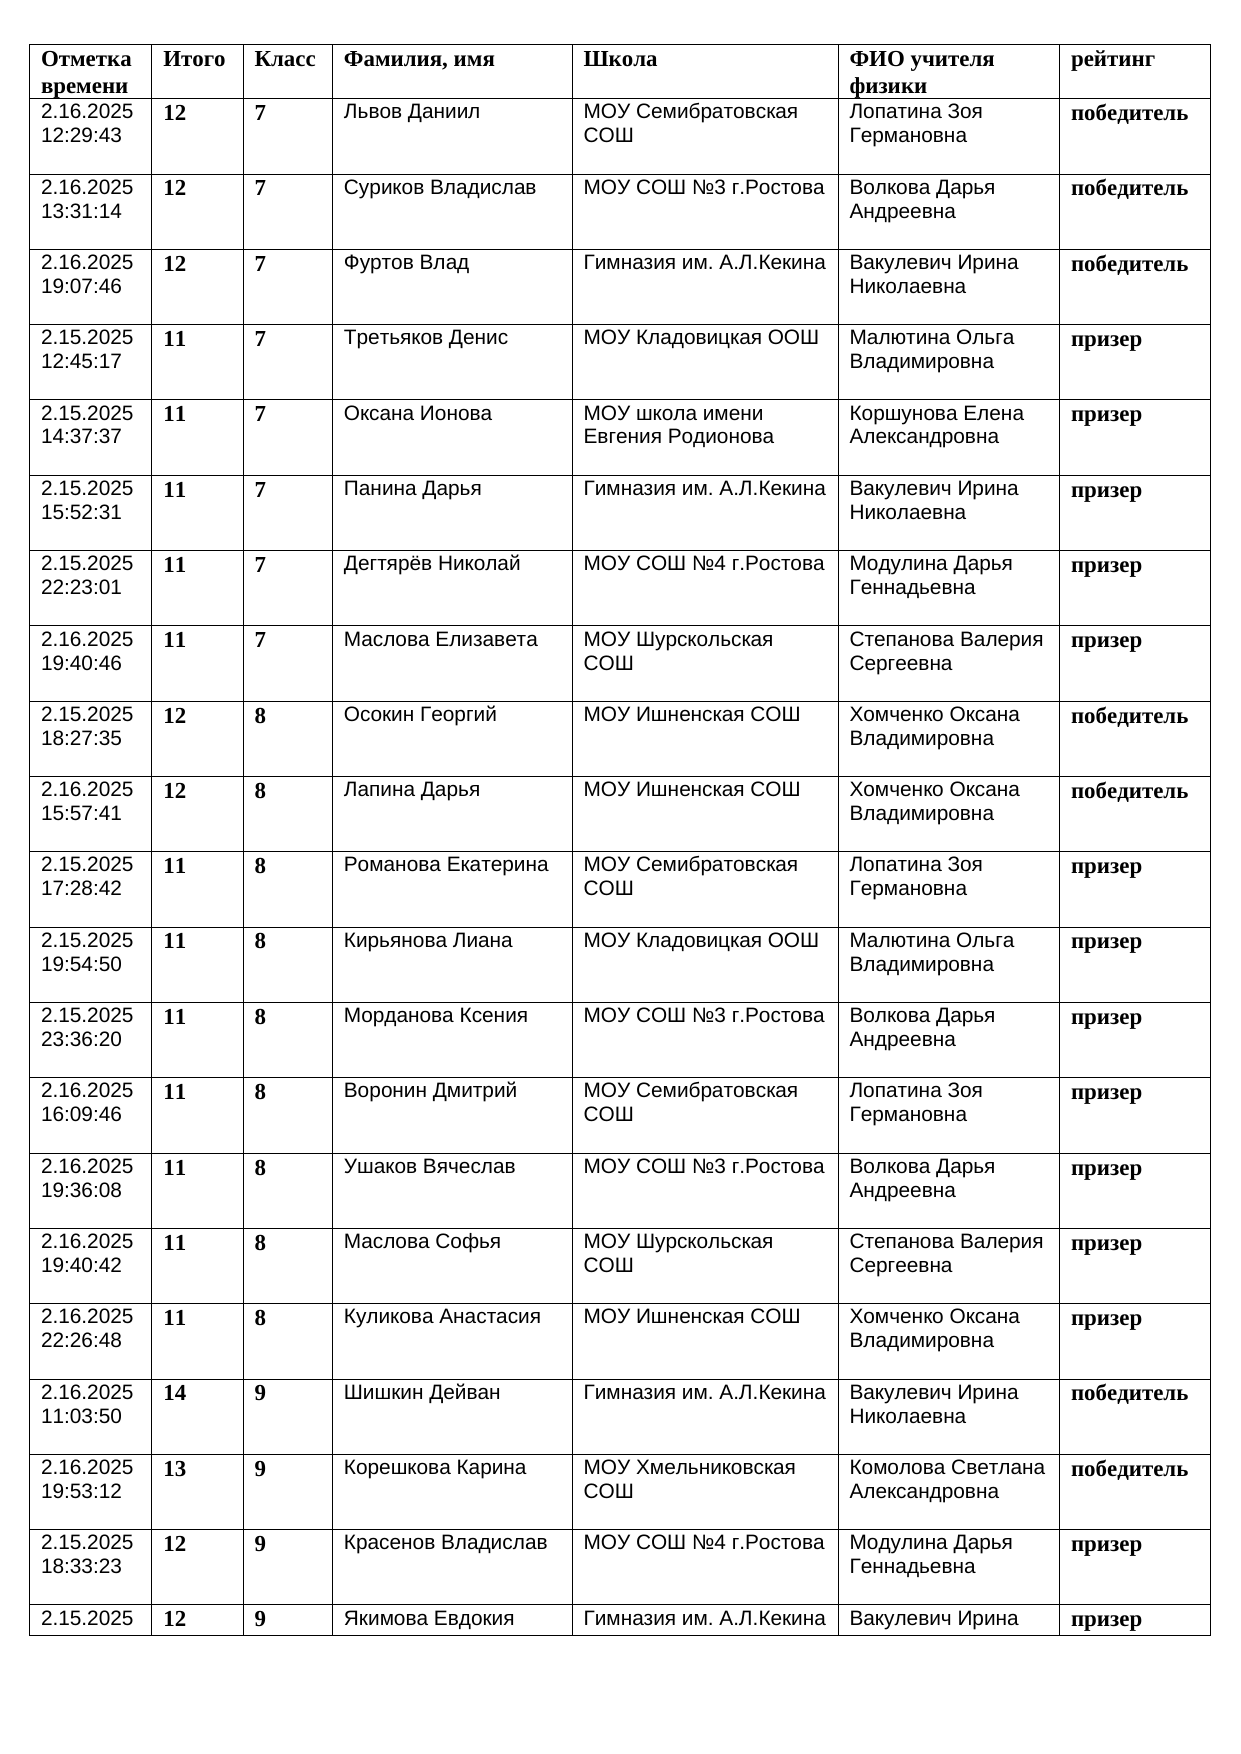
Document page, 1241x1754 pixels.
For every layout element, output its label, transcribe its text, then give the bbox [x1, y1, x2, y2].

table_cell победитель [1060, 99, 1210, 173]
table_cell МОУ Шурскольская СОШ [573, 1229, 838, 1303]
table_cell Дегтярёв Николай [333, 551, 572, 625]
table_cell Кирьянова Лиана [333, 928, 572, 1002]
table_cell 12 [152, 1605, 243, 1635]
table_cell 11 [152, 1003, 243, 1077]
table_cell 12 [152, 777, 243, 851]
table_cell МОУ Ишненская СОШ [573, 702, 838, 776]
table_cell 7 [244, 175, 332, 249]
table_cell 8 [244, 1078, 332, 1152]
table_cell призер [1060, 1605, 1210, 1635]
table_cell 9 [244, 1455, 332, 1529]
table_cell МОУ Хмельниковская СОШ [573, 1455, 838, 1529]
table_cell МОУ СОШ №4 г.Ростова [573, 1530, 838, 1604]
table_cell МОУ Ишненская СОШ [573, 777, 838, 851]
table_cell Якимова Евдокия [333, 1605, 572, 1635]
table_header ФИО учителя физики [839, 45, 1059, 98]
table_cell МОУ СОШ №3 г.Ростова [573, 1003, 838, 1077]
table_cell 7 [244, 551, 332, 625]
table_cell 2.16.2025 15:57:41 [30, 777, 151, 851]
table_cell 7 [244, 476, 332, 550]
table_cell Куликова Анастасия [333, 1304, 572, 1378]
table_cell 2.16.2025 19:36:08 [30, 1154, 151, 1228]
table_cell Степанова Валерия Сергеевна [839, 626, 1059, 701]
table_cell 13 [152, 1455, 243, 1529]
table_cell призер [1060, 928, 1210, 1002]
table_cell Львов Даниил [333, 99, 572, 173]
table_cell Морданова Ксения [333, 1003, 572, 1077]
table_cell Романова Екатерина [333, 852, 572, 927]
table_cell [839, 1605, 1059, 1635]
table_cell победитель [1060, 702, 1210, 776]
table_cell призер [1060, 400, 1210, 475]
table_header Отметка времени [30, 45, 151, 98]
table_cell призер [1060, 626, 1210, 701]
table_cell 12 [152, 702, 243, 776]
table_cell 7 [244, 400, 332, 475]
table_cell победитель [1060, 1455, 1210, 1529]
table_cell 2.15.2025 12:45:17 [30, 325, 151, 399]
table_header Фамилия, имя [333, 45, 572, 98]
table_header Итого [152, 45, 243, 98]
table_header Класс [244, 45, 332, 98]
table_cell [573, 1605, 838, 1635]
table_cell победитель [1060, 250, 1210, 324]
table_cell 9 [244, 1380, 332, 1454]
table_cell Корешкова Карина [333, 1455, 572, 1529]
table_cell Лапина Дарья [333, 777, 572, 851]
table_cell Лопатина Зоя Германовна [839, 852, 1059, 927]
table_cell 14 [152, 1380, 243, 1454]
table_cell Третьяков Денис [333, 325, 572, 399]
table_cell 8 [244, 1229, 332, 1303]
table_cell 2.16.2025 11:03:50 [30, 1380, 151, 1454]
table_cell Малютина Ольга Владимировна [839, 325, 1059, 399]
table_cell МОУ СОШ №3 г.Ростова [573, 1154, 838, 1228]
table_cell 8 [244, 777, 332, 851]
table_cell 2.15.2025 14:37:37 [30, 400, 151, 475]
table_cell 7 [244, 99, 332, 173]
table_cell 2.15.2025 23:36:20 [30, 1003, 151, 1077]
table_cell призер [1060, 551, 1210, 625]
table_cell 2.16.2025 16:09:46 [30, 1078, 151, 1152]
table_cell 2.15.2025 23:05:40 [30, 1605, 151, 1635]
table_cell Воронин Дмитрий [333, 1078, 572, 1152]
table_cell призер [1060, 1154, 1210, 1228]
table_cell призер [1060, 1003, 1210, 1077]
table_cell МОУ Кладовицкая ООШ [573, 928, 838, 1002]
table_cell 2.15.2025 22:23:01 [30, 551, 151, 625]
table_cell МОУ Кладовицкая ООШ [573, 325, 838, 399]
table_cell 7 [244, 325, 332, 399]
table_cell Коршунова Елена Александровна [839, 400, 1059, 475]
table_header рейтинг [1060, 45, 1210, 98]
table_cell МОУ школа имени Евгения Родионова [573, 400, 838, 475]
table_cell МОУ СОШ №3 г.Ростова [573, 175, 838, 249]
table_cell Гимназия им. А.Л.Кекина [573, 1380, 838, 1454]
table_cell 8 [244, 928, 332, 1002]
table_cell победитель [1060, 777, 1210, 851]
table_cell МОУ Семибратовская СОШ [573, 99, 838, 173]
table_cell Гимназия им. А.Л.Кекина [573, 476, 838, 550]
table_cell 8 [244, 702, 332, 776]
table_cell 11 [152, 400, 243, 475]
table_cell призер [1060, 1229, 1210, 1303]
table_cell 12 [152, 1530, 243, 1604]
table_cell 11 [152, 1078, 243, 1152]
table_cell Ушаков Вячеслав [333, 1154, 572, 1228]
table_cell Панина Дарья [333, 476, 572, 550]
table_cell Вакулевич Ирина Николаевна [839, 476, 1059, 550]
table_cell 9 [244, 1530, 332, 1604]
table_cell призер [1060, 325, 1210, 399]
table_cell 12 [152, 250, 243, 324]
table_cell 2.16.2025 19:40:46 [30, 626, 151, 701]
table_cell Маслова Елизавета [333, 626, 572, 701]
table_cell 7 [244, 250, 332, 324]
table_cell победитель [1060, 1380, 1210, 1454]
table_cell 11 [152, 626, 243, 701]
table_cell Модулина Дарья Геннадьевна [839, 551, 1059, 625]
table_cell 11 [152, 1304, 243, 1378]
table_cell МОУ Семибратовская СОШ [573, 852, 838, 927]
table_header Школа [573, 45, 838, 98]
table_cell 11 [152, 1229, 243, 1303]
table_cell 11 [152, 1154, 243, 1228]
table_cell МОУ Шурскольская СОШ [573, 626, 838, 701]
table_cell 7 [244, 626, 332, 701]
table_cell 8 [244, 1003, 332, 1077]
table_cell Степанова Валерия Сергеевна [839, 1229, 1059, 1303]
table_cell Модулина Дарья Геннадьевна [839, 1530, 1059, 1604]
table_cell Малютина Ольга Владимировна [839, 928, 1059, 1002]
table_cell призер [1060, 1530, 1210, 1604]
table_cell Фуртов Влад [333, 250, 572, 324]
table_cell 11 [152, 325, 243, 399]
table_cell 11 [152, 928, 243, 1002]
table_cell призер [1060, 1304, 1210, 1378]
table_cell призер [1060, 476, 1210, 550]
table_cell 8 [244, 1154, 332, 1228]
table_cell 2.15.2025 18:27:35 [30, 702, 151, 776]
table_cell Хомченко Оксана Владимировна [839, 777, 1059, 851]
table_cell МОУ Ишненская СОШ [573, 1304, 838, 1378]
table_cell 2.16.2025 13:31:14 [30, 175, 151, 249]
table_cell Лопатина Зоя Германовна [839, 99, 1059, 173]
table_cell Комолова Светлана Александровна [839, 1455, 1059, 1529]
table_cell 11 [152, 852, 243, 927]
table_cell Оксана Ионова [333, 400, 572, 475]
table_cell 2.16.2025 19:07:46 [30, 250, 151, 324]
table_cell 12 [152, 99, 243, 173]
table_cell Суриков Владислав [333, 175, 572, 249]
table_cell 11 [152, 476, 243, 550]
table_cell МОУ Семибратовская СОШ [573, 1078, 838, 1152]
table_cell 2.15.2025 17:28:42 [30, 852, 151, 927]
table_cell МОУ СОШ №4 г.Ростова [573, 551, 838, 625]
table_cell Хомченко Оксана Владимировна [839, 702, 1059, 776]
table_cell Волкова Дарья Андреевна [839, 175, 1059, 249]
table_cell Осокин Георгий [333, 702, 572, 776]
table_cell 8 [244, 1304, 332, 1378]
table_cell Волкова Дарья Андреевна [839, 1154, 1059, 1228]
table_cell победитель [1060, 175, 1210, 249]
table_cell 2.15.2025 18:33:23 [30, 1530, 151, 1604]
table_cell Гимназия им. А.Л.Кекина [573, 250, 838, 324]
table_cell 2.16.2025 19:53:12 [30, 1455, 151, 1529]
table_cell Маслова Софья [333, 1229, 572, 1303]
table_cell призер [1060, 852, 1210, 927]
table_cell 12 [152, 175, 243, 249]
table_cell 8 [244, 852, 332, 927]
table_cell 11 [152, 551, 243, 625]
table_cell Волкова Дарья Андреевна [839, 1003, 1059, 1077]
table_cell 2.15.2025 15:52:31 [30, 476, 151, 550]
table_cell Лопатина Зоя Германовна [839, 1078, 1059, 1152]
table_cell Вакулевич Ирина Николаевна [839, 1380, 1059, 1454]
table_cell Красенов Владислав [333, 1530, 572, 1604]
table_cell призер [1060, 1078, 1210, 1152]
table_cell Вакулевич Ирина Николаевна [839, 250, 1059, 324]
table_cell 9 [244, 1605, 332, 1635]
table_cell 2.15.2025 19:54:50 [30, 928, 151, 1002]
table_cell Шишкин Дейван [333, 1380, 572, 1454]
table_cell 2.16.2025 22:26:48 [30, 1304, 151, 1378]
table_cell 2.16.2025 19:40:42 [30, 1229, 151, 1303]
table_cell 2.16.2025 12:29:43 [30, 99, 151, 173]
table_cell Хомченко Оксана Владимировна [839, 1304, 1059, 1378]
